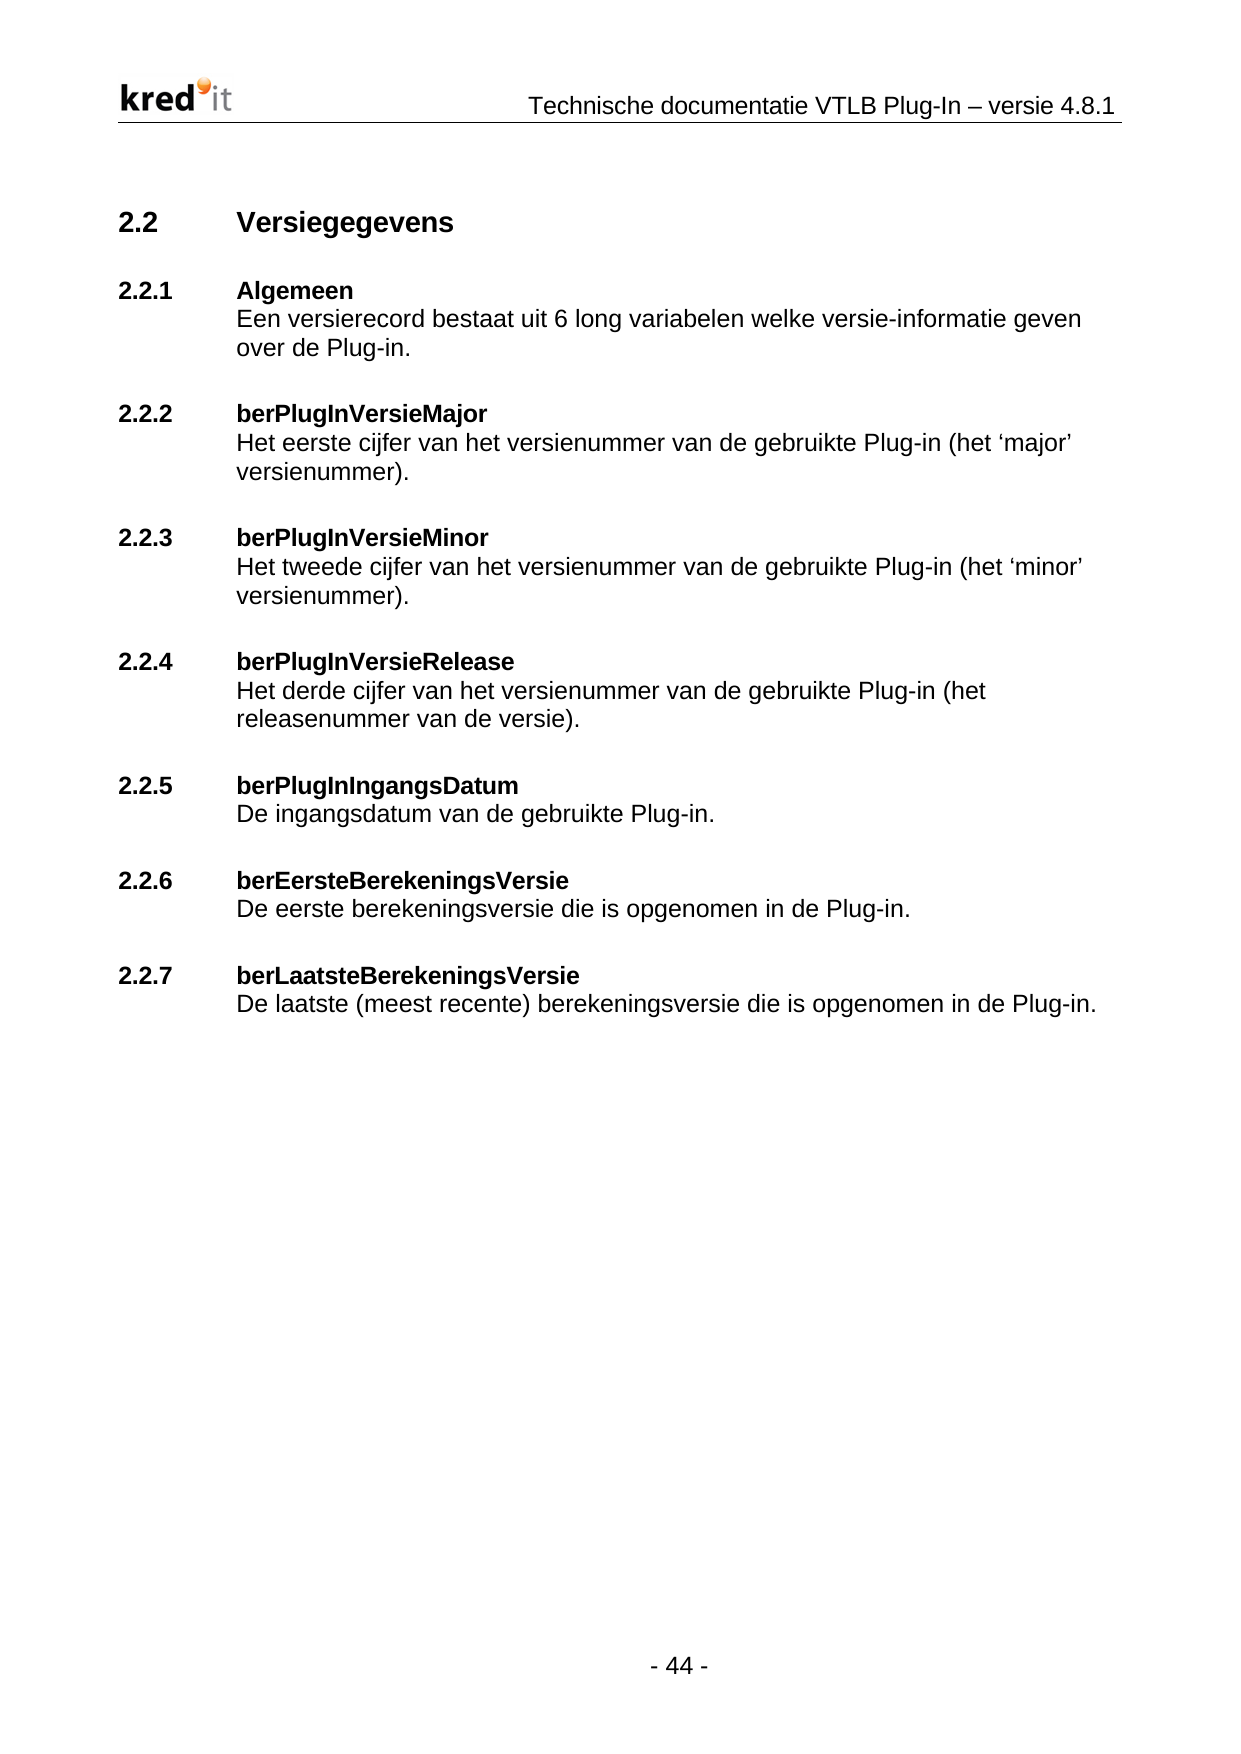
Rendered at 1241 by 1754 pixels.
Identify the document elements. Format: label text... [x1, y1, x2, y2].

subtitle Algemeen [118, 276, 1122, 304]
subtitle berPlugInIngangsDatum [118, 771, 1122, 799]
text De laatste (meest recente) berekeningsversie die is opgenomen in de Plug-in. [236, 989, 1122, 1018]
subtitle berPlugInVersieMajor [118, 399, 1122, 428]
text Het tweede cijfer van het versienummer van de gebruikte Plug-in (het ‘minor’ versienummer). [236, 552, 1122, 609]
subtitle berPlugInVersieMinor [118, 523, 1122, 552]
subtitle berLaatsteBerekeningsVersie [118, 961, 1122, 989]
picture [118, 73, 234, 115]
subtitle berPlugInVersieRelease [118, 647, 1122, 676]
subtitle berEersteBerekeningsVersie [118, 866, 1122, 894]
text Een versierecord bestaat uit 6 long variabelen welke versie-informatie geven over de Plug-in. [236, 304, 1122, 362]
text De ingangsdatum van de gebruikte Plug-in. [236, 799, 1122, 828]
text Het derde cijfer van het versienummer van de gebruikte Plug-in (het releasenummer van de versie). [236, 676, 1122, 733]
subtitle Versiegegevens [118, 204, 1004, 238]
text De eerste berekeningsversie die is opgenomen in de Plug-in. [236, 894, 1122, 923]
text Het eerste cijfer van het versienummer van de gebruikte Plug-in (het ‘major’ versienummer). [236, 428, 1122, 486]
